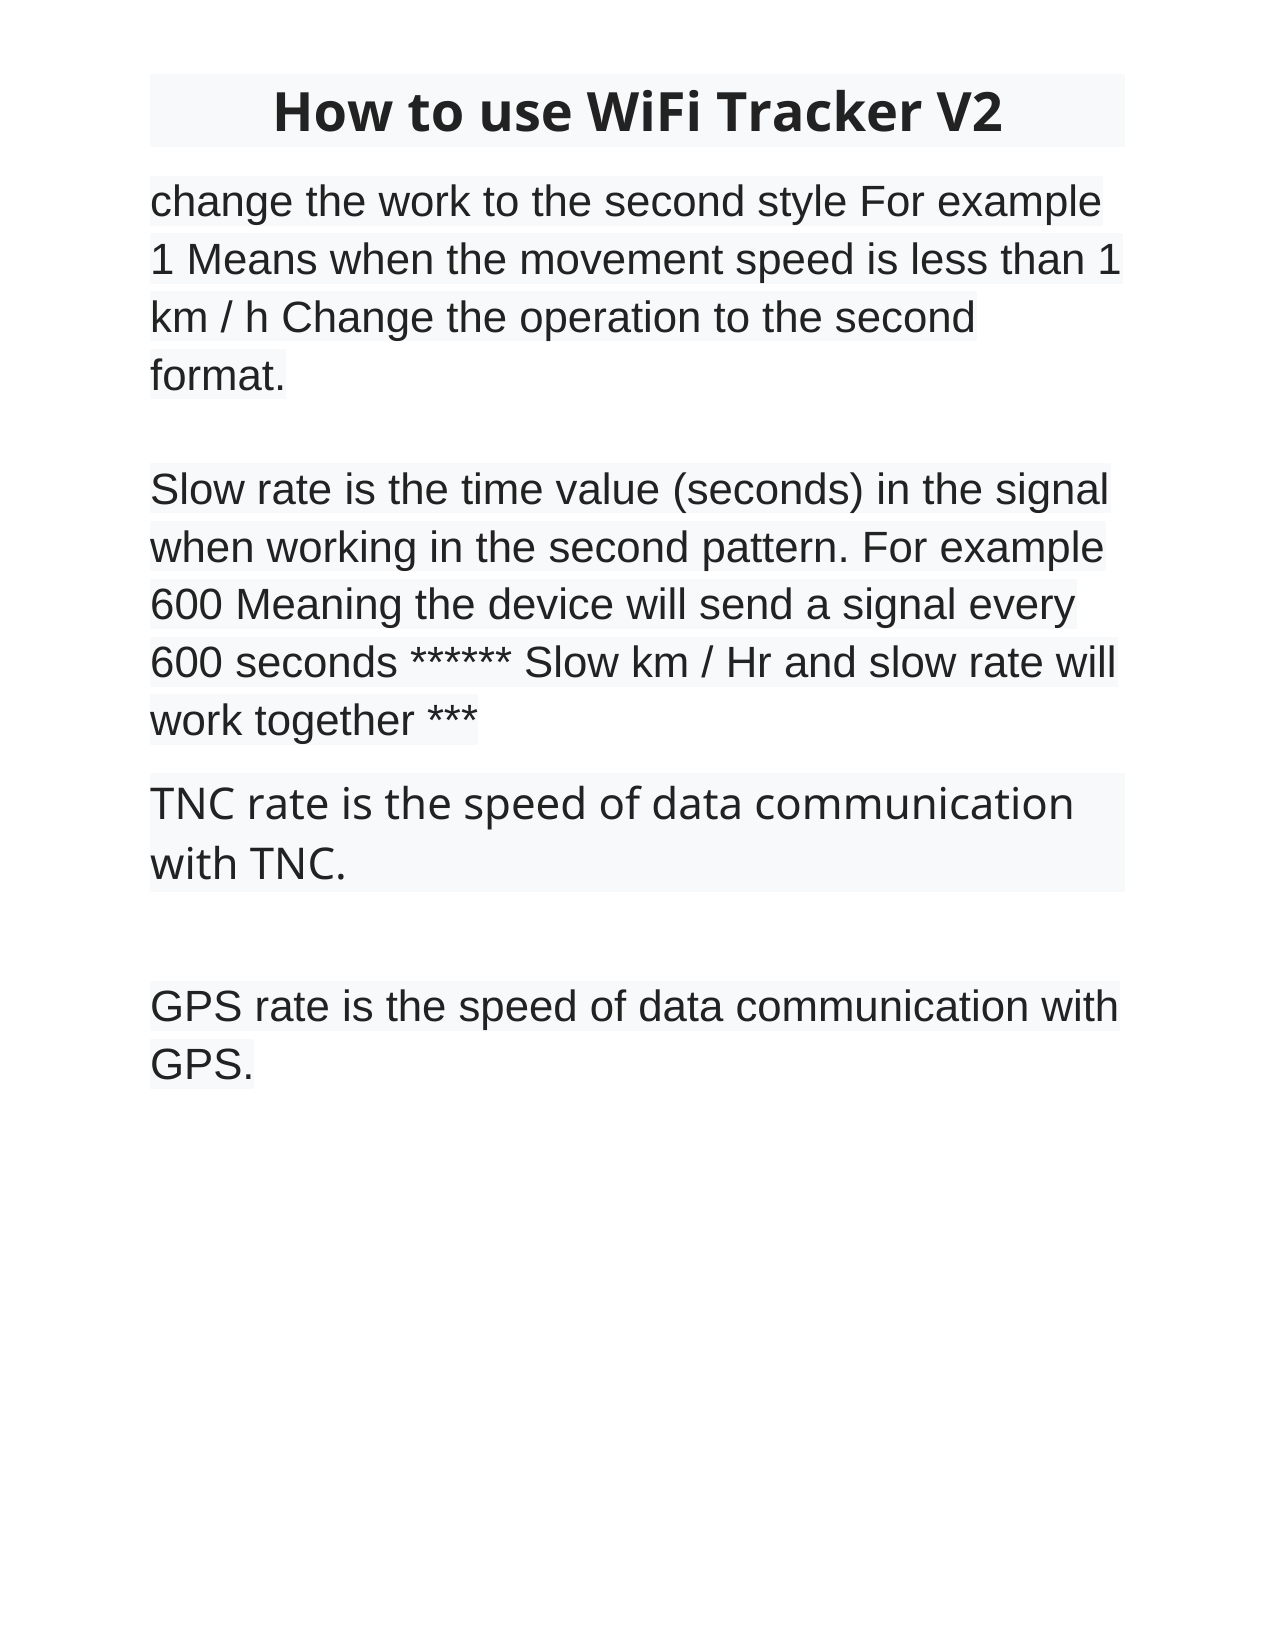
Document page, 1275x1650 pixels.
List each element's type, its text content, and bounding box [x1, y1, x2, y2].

text TNC rate is the speed of data communication with TNC. [150, 773, 1125, 892]
text GPS rate is the speed of data communication with GPS. [150, 945, 1125, 1089]
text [150, 176, 1125, 399]
text Slow rate is the time value (seconds) in the signal when working in the second pattern. For example 600 Meaning the device will send a signal every 600 seconds ****** Slow km / Hr and slow rate will work together *** [150, 428, 1125, 745]
